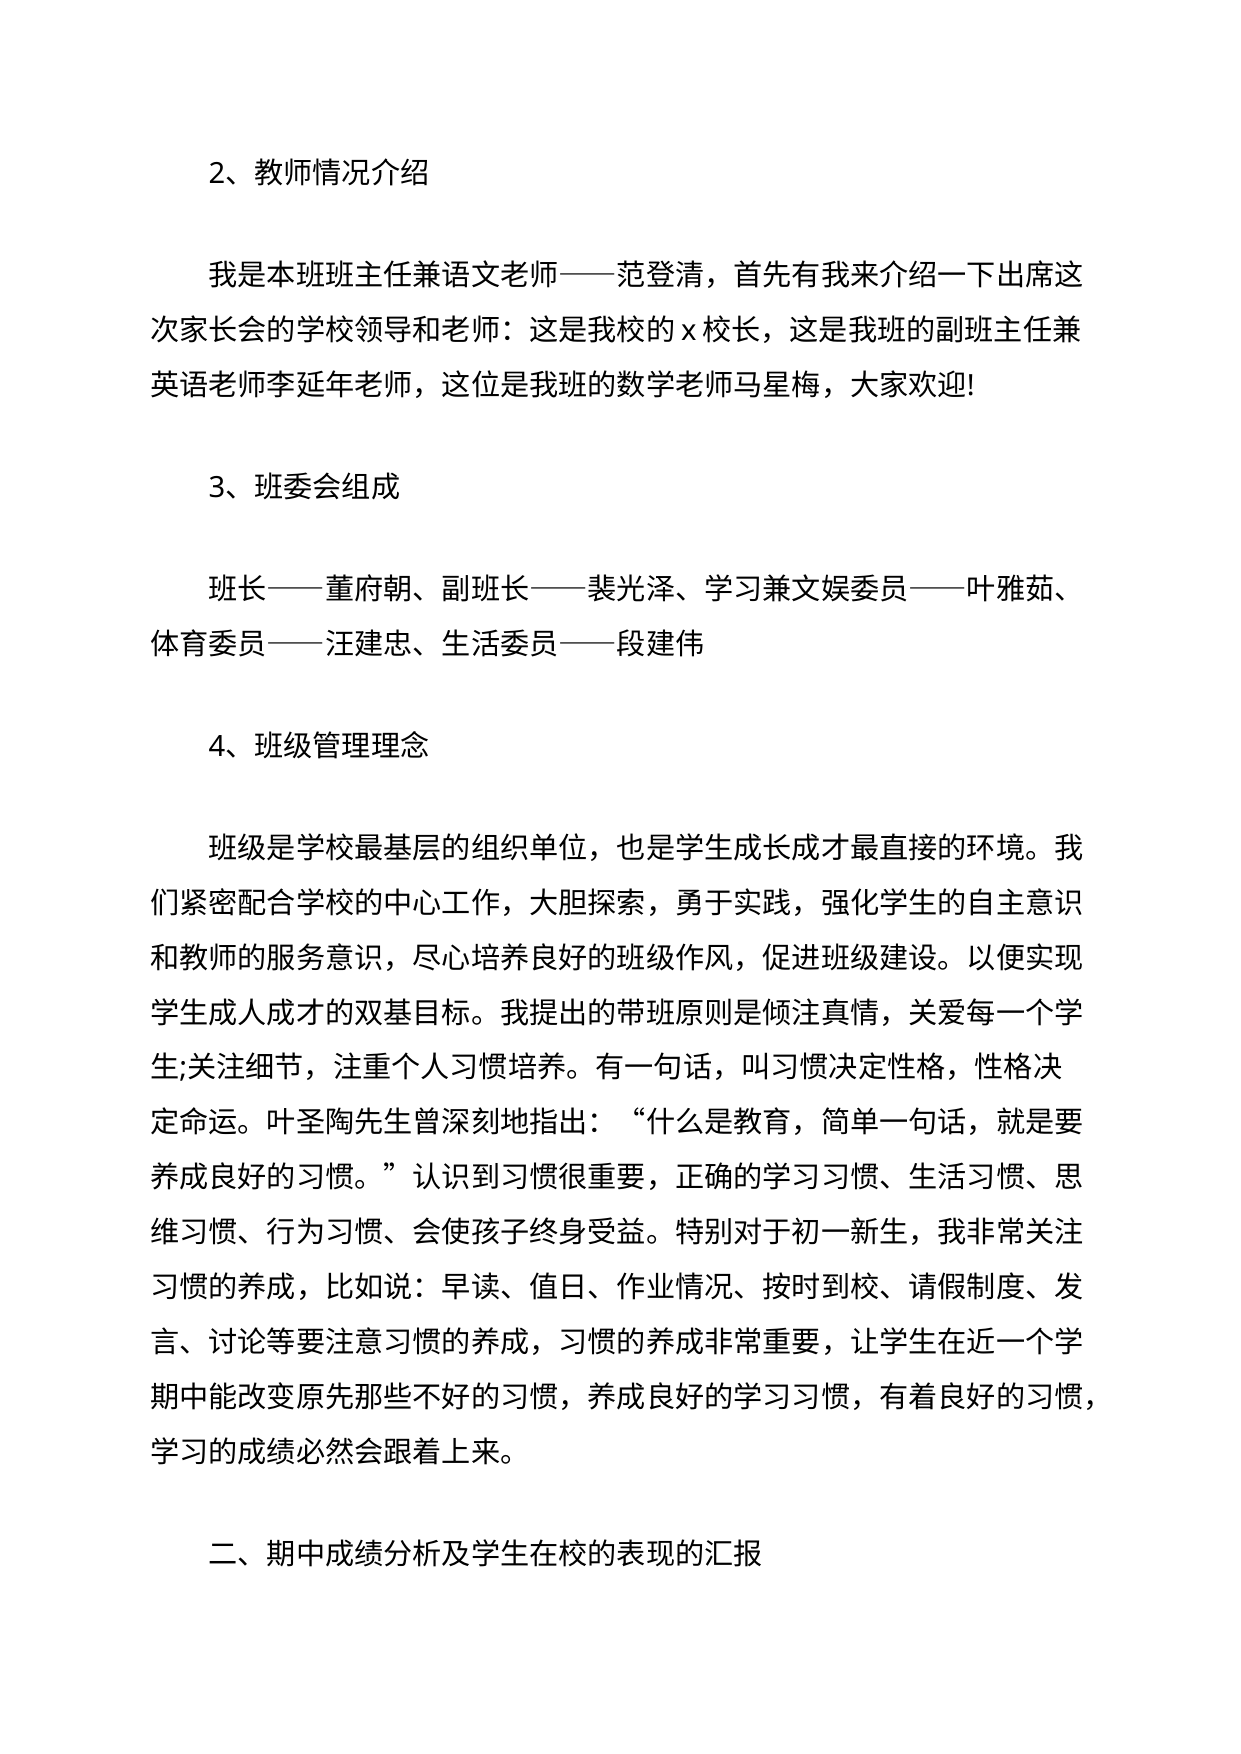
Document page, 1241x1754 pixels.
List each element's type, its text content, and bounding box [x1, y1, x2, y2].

text 3、班委会组成 [150, 464, 1090, 506]
text 4、班级管理理念 [150, 722, 1090, 765]
text 二、期中成绩分析及学生在校的表现的汇报 [150, 1530, 1090, 1572]
text 班级是学校最基层的组织单位，也是学生成长成才最直接的环境。我们紧密配合学校的中心工作，大胆探索，勇于实践，强化学生的自主意识和教师的服务意识，尽心培养良好的班级作风，促进班级建设。以便实现学生成人成才的双基目标。我提出的带班原则是倾注真情，关爱每一个学生;关注细节，注重个人习惯培养。有一句话，叫习惯决定性格，性格决定命运。叶圣陶先生曾深刻地指出：“什么是教育，简单一句话，就是要养成良好的习惯。”认识到习惯很重要，正确的学习习惯、生活习惯、思维习惯、行为习惯、会使孩子终身受益。特别对于初一新生，我非常关注习惯的养成，比如说：早读、值日、作业情况、按时到校、请假制度、发言、讨论等要注意习惯的养成，习惯的养成非常重要，让学生在近一个学期中能改变原先那些不好的习惯，养成良好的学习习惯，有着良好的习惯，学习的成绩必然会跟着上来。 [150, 824, 1090, 1471]
text 班长——董府朝、副班长——裴光泽、学习兼文娱委员——叶雅茹、体育委员——汪建忠、生活委员——段建伟 [150, 566, 1090, 663]
text 2、教师情况介绍 [150, 150, 1090, 192]
text 我是本班班主任兼语文老师——范登清，首先有我来介绍一下出席这次家长会的学校领导和老师：这是我校的x校长，这是我班的副班主任兼英语老师李延年老师，这位是我班的数学老师马星梅，大家欢迎! [150, 252, 1090, 404]
